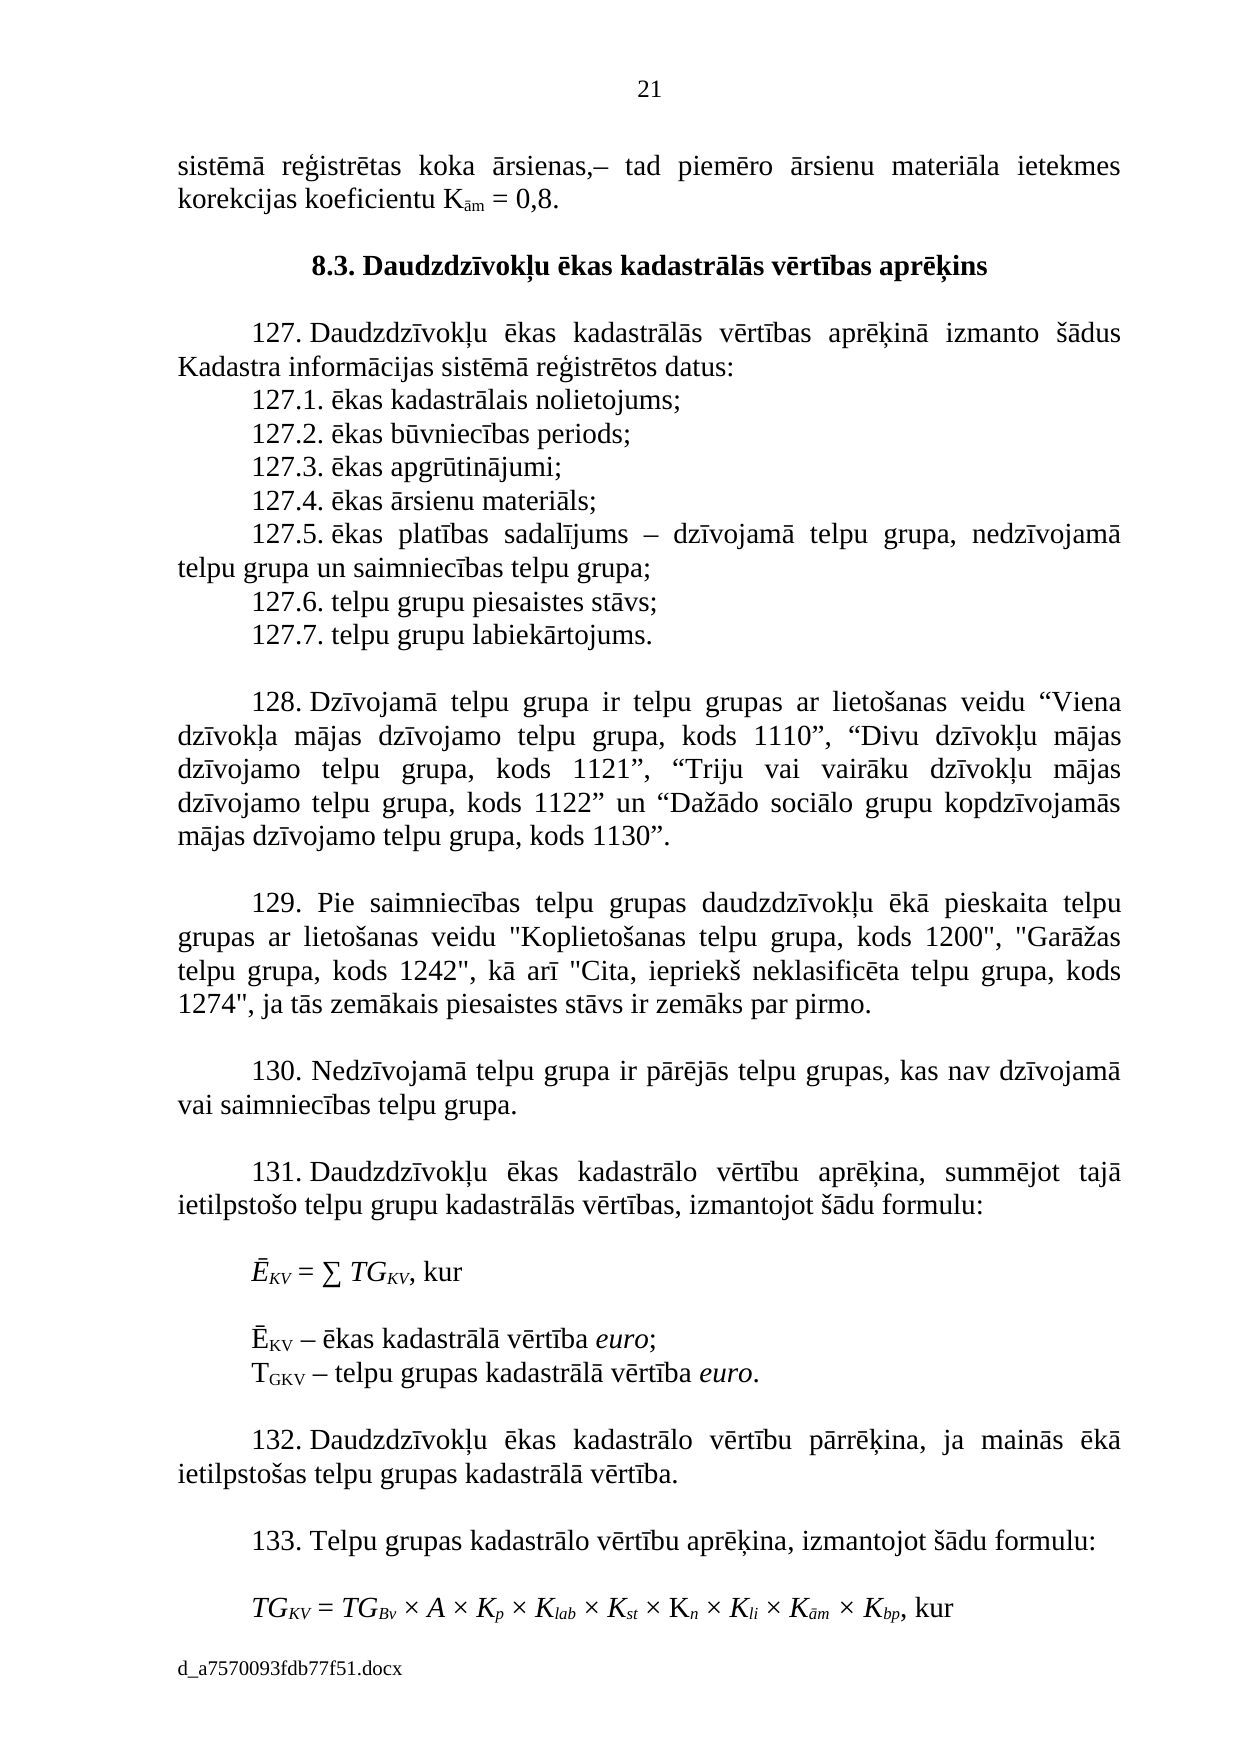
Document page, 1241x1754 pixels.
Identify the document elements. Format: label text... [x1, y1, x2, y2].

text 127.7. telpu grupu labiekārtojums. [177, 617, 1122, 651]
text 127.2. ēkas būvniecības periods; [177, 416, 1122, 449]
text 127.3. ēkas apgrūtinājumi; [177, 449, 1122, 483]
text 132. Daudzdzīvokļu ēkas kadastrālo vērtību pārrēķina, ja mainās ēkā ietilpstošas telpu grupas kadastrālā vērtība. [177, 1422, 1122, 1489]
text 133. Telpu grupas kadastrālo vērtību aprēķina, izmantojot šādu formulu: [177, 1523, 1122, 1556]
text ĒKV = ∑ TGKV, kur [177, 1254, 1122, 1288]
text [177, 148, 1122, 215]
text TGKV = TGBv × A × Kp × Klab × Kst × Kn × Kli × Kām × Kbp, kur [177, 1590, 1122, 1623]
text 130. Nedzīvojamā telpu grupa ir pārējās telpu grupas, kas nav dzīvojamā vai saimniecības telpu grupa. [177, 1053, 1122, 1120]
text 127.4. ēkas ārsienu materiāls; [177, 483, 1122, 517]
text 8.3. Daudzdzīvokļu ēkas kadastrālās vērtības aprēķins [177, 248, 1122, 282]
text ĒKV – ēkas kadastrālā vērtība euro; [177, 1322, 1122, 1355]
text 127.6. telpu grupu piesaistes stāvs; [177, 584, 1122, 617]
text 128. Dzīvojamā telpu grupa ir telpu grupas ar lietošanas veidu “Viena dzīvokļa mājas dzīvojamo telpu grupa, kods 1110”, “Divu dzīvokļu mājas dzīvojamo telpu grupa, kods 1121”, “Triju vai vairāku dzīvokļu mājas dzīvojamo telpu grupa, kods 1122” un “Dažādo sociālo grupu kopdzīvojamās mājas dzīvojamo telpu grupa, kods 1130”. [177, 684, 1122, 852]
text 131. Daudzdzīvokļu ēkas kadastrālo vērtību aprēķina, summējot tajā ietilpstošo telpu grupu kadastrālās vērtības, izmantojot šādu formulu: [177, 1154, 1122, 1221]
text 127. Daudzdzīvokļu ēkas kadastrālās vērtības aprēķinā izmanto šādus Kadastra informācijas sistēmā reģistrētos datus: [177, 315, 1122, 382]
text 129. Pie saimniecības telpu grupas daudzdzīvokļu ēkā pieskaita telpu grupas ar lietošanas veidu "Koplietošanas telpu grupa, kods 1200", "Garāžas telpu grupa, kods 1242", kā arī "Cita, iepriekš neklasificēta telpu grupa, kods 1274", ja tās zemākais piesaistes stāvs ir zemāks par pirmo. [177, 886, 1122, 1020]
text 127.5. ēkas platības sadalījums – dzīvojamā telpu grupa, nedzīvojamā telpu grupa un saimniecības telpu grupa; [177, 517, 1122, 584]
text TGKV – telpu grupas kadastrālā vērtība euro. [177, 1355, 1122, 1389]
text 127.1. ēkas kadastrālais nolietojums; [177, 382, 1122, 416]
